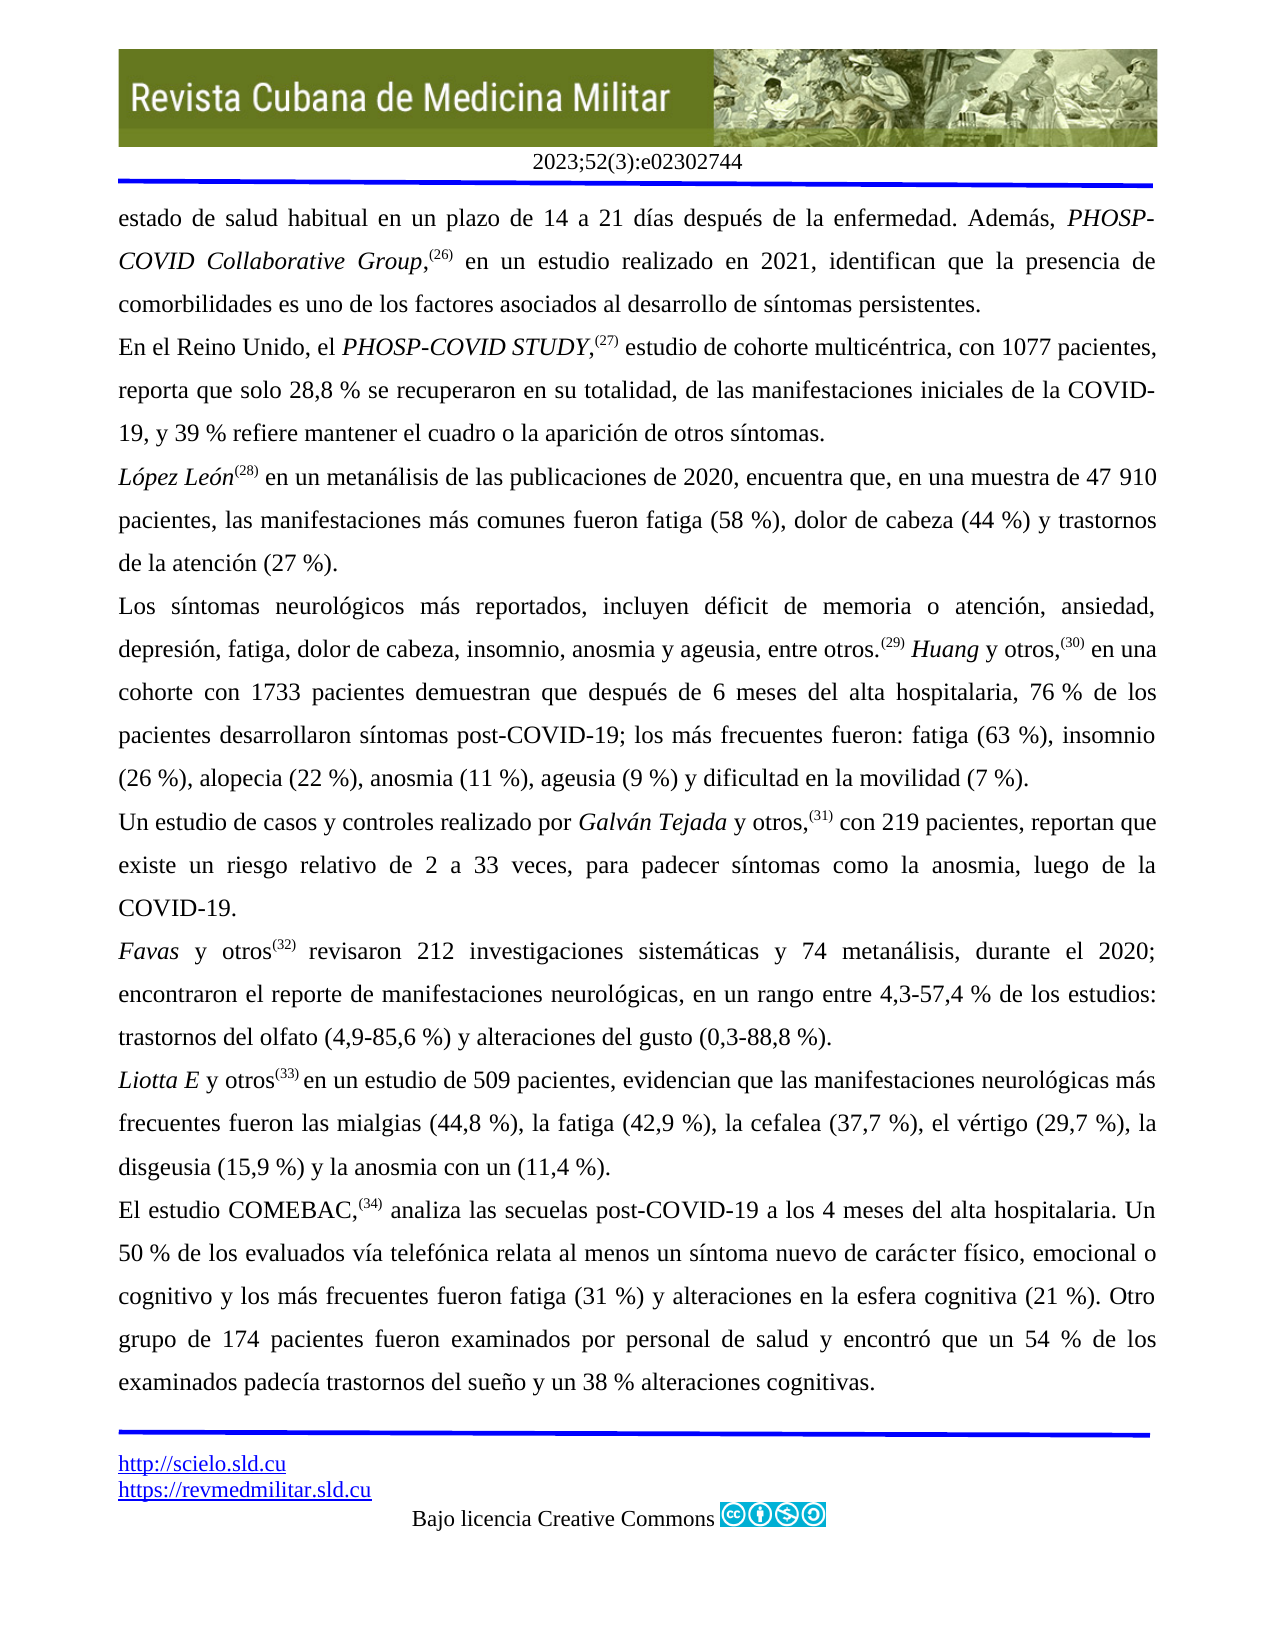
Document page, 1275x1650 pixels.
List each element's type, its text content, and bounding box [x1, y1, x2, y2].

picture [720, 1502, 826, 1527]
text Un estudio de casos y controles realizado por Galván Tejada y otros,(31) con 219 pacientes, reportan que existe un riesgo relativo de 2 a 33 veces, para padecer síntomas como la anosmia, luego de la COVID-19. [118, 807, 1157, 922]
text Liotta E y otros(33) en un estudio de 509 pacientes, evidencian que las manifestaciones neurológicas más frecuentes fueron las mialgias (44,8 %), la fatiga (42,9 %), la cefalea (37,7 %), el vértigo (29,7 %), la disgeusia (15,9 %) y la anosmia con un (11,4 %). [118, 1065, 1157, 1180]
text En el Reino Unido, el PHOSP-COVID STUDY,(27) estudio de cohorte multicéntrica, con 1077 pacientes, reporta que solo 28,8 % se recuperaron en su totalidad, de las manifestaciones iniciales de la COVID-19, y 39 % refiere mantener el cuadro o la aparición de otros síntomas. [118, 332, 1157, 447]
text López León(28) en un metanálisis de las publicaciones de 2020, encuentra que, en una muestra de 47 910 pacientes, las manifestaciones más comunes fueron fatiga (58 %), dolor de cabeza (44 %) y trastornos de la atención (27 %). [118, 462, 1157, 577]
picture [118, 49, 1158, 147]
text Los síntomas neurológicos más reportados, incluyen déficit de memoria o atención, ansiedad, depresión, fatiga, dolor de cabeza, insomnio, anosmia y ageusia, entre otros.(29) Huang y otros,(30) en una cohorte con 1733 pacientes demuestran que después de 6 meses del alta hospitalaria, 76 % de los pacientes desarrollaron síntomas post-COVID-19; los más frecuentes fueron: fatiga (63 %), insomnio (26 %), alopecia (22 %), anosmia (11 %), ageusia (9 %) y dificultad en la movilidad (7 %). [118, 591, 1157, 792]
text Favas y otros(32) revisaron 212 investigaciones sistemáticas y 74 metanálisis, durante el 2020; encontraron el reporte de manifestaciones neurológicas, en un rango entre 4,3-57,4 % de los estudios: trastornos del olfato (4,9-85,6 %) y alteraciones del gusto (0,3-88,8 %). [118, 936, 1157, 1051]
text El estudio COMEBAC,(34) analiza las secuelas post-COVID-19 a los 4 meses del alta hospitalaria. Un 50 % de los evaluados vía telefónica relata al menos un síntoma nuevo de carácter físico, emocional o cognitivo y los más frecuentes fueron fatiga (31 %) y alteraciones en la esfera cognitiva (21 %). Otro grupo de 174 pacientes fueron examinados por personal de salud y encontró que un 54 % de los examinados padecía trastornos del sueño y un 38 % alteraciones cognitivas. [118, 1195, 1157, 1396]
